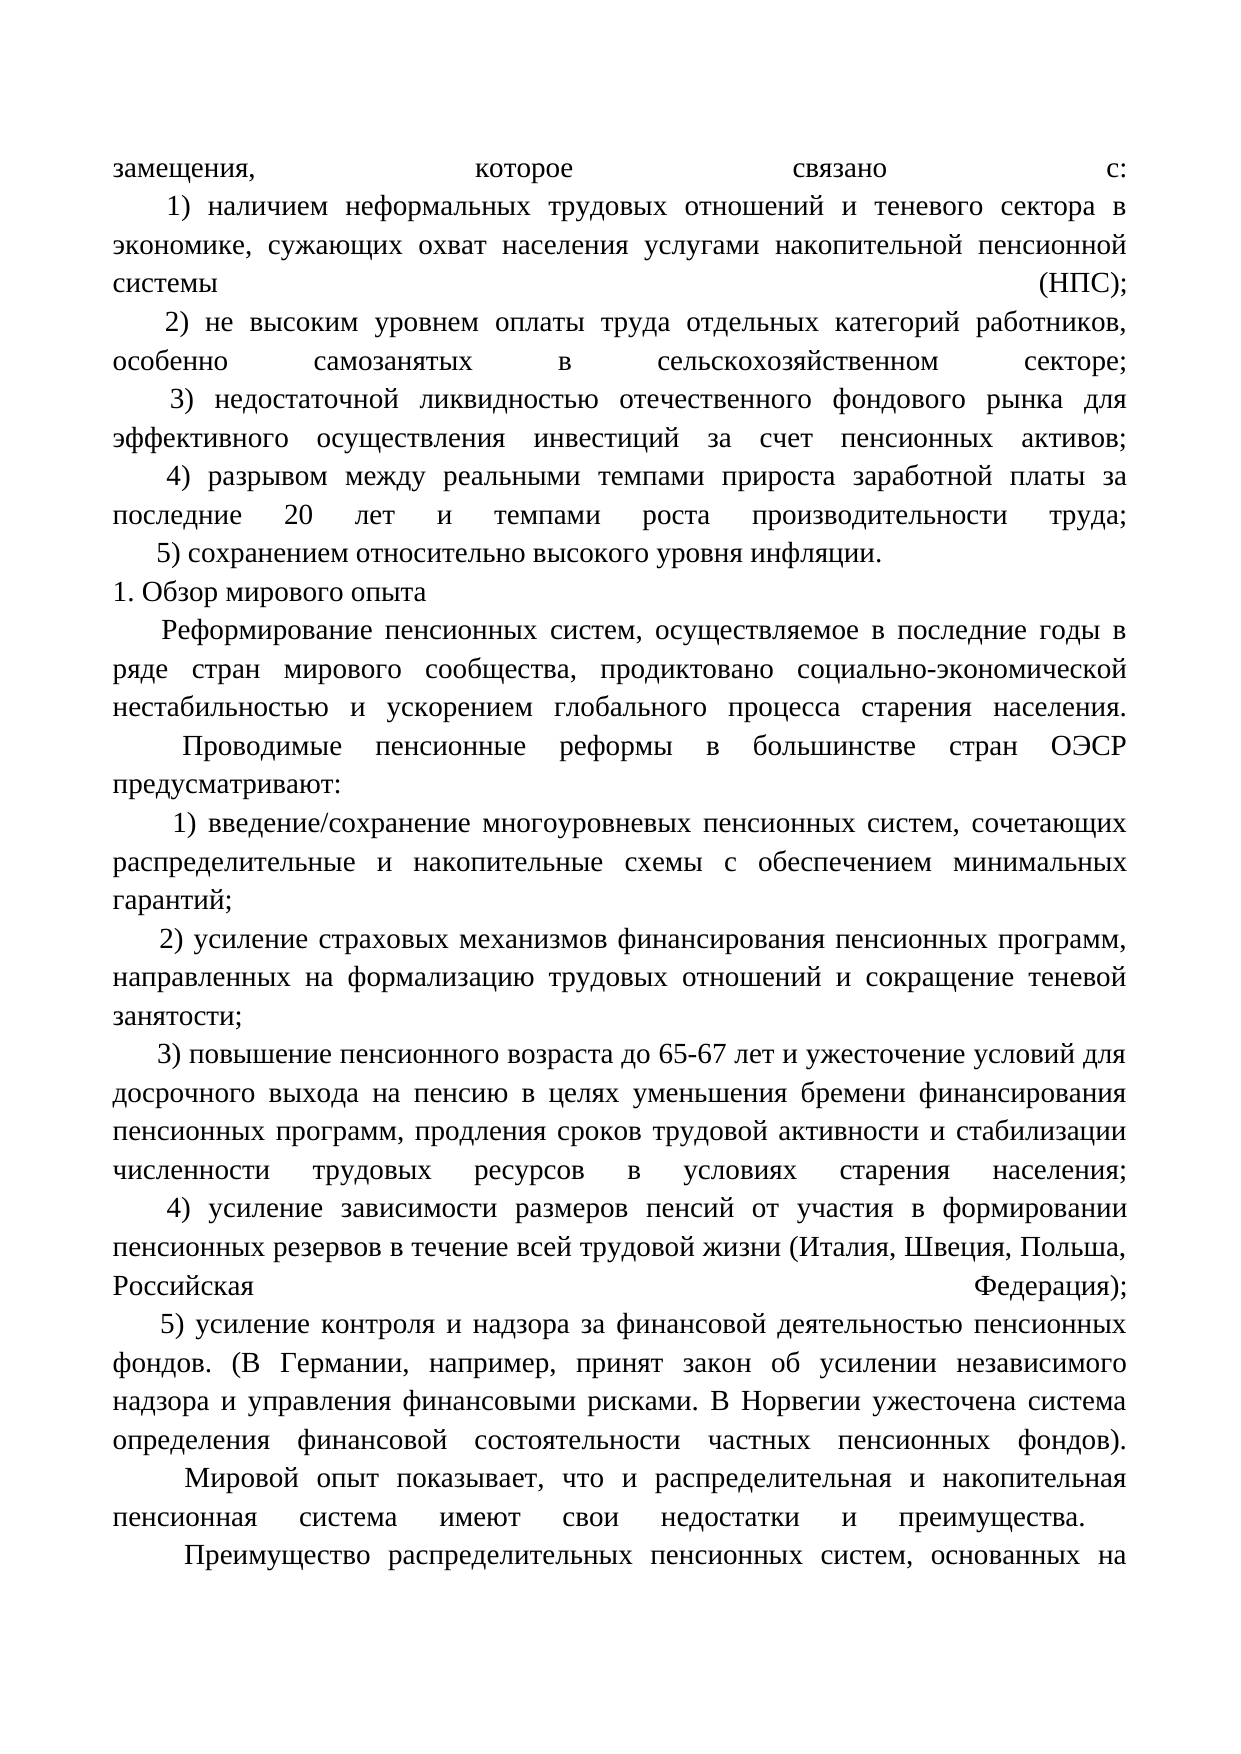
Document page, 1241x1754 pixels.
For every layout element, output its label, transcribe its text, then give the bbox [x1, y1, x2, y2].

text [112, 150, 1128, 569]
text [112, 612, 1128, 1571]
text 1. Обзор мирового опыта [112, 574, 1128, 607]
